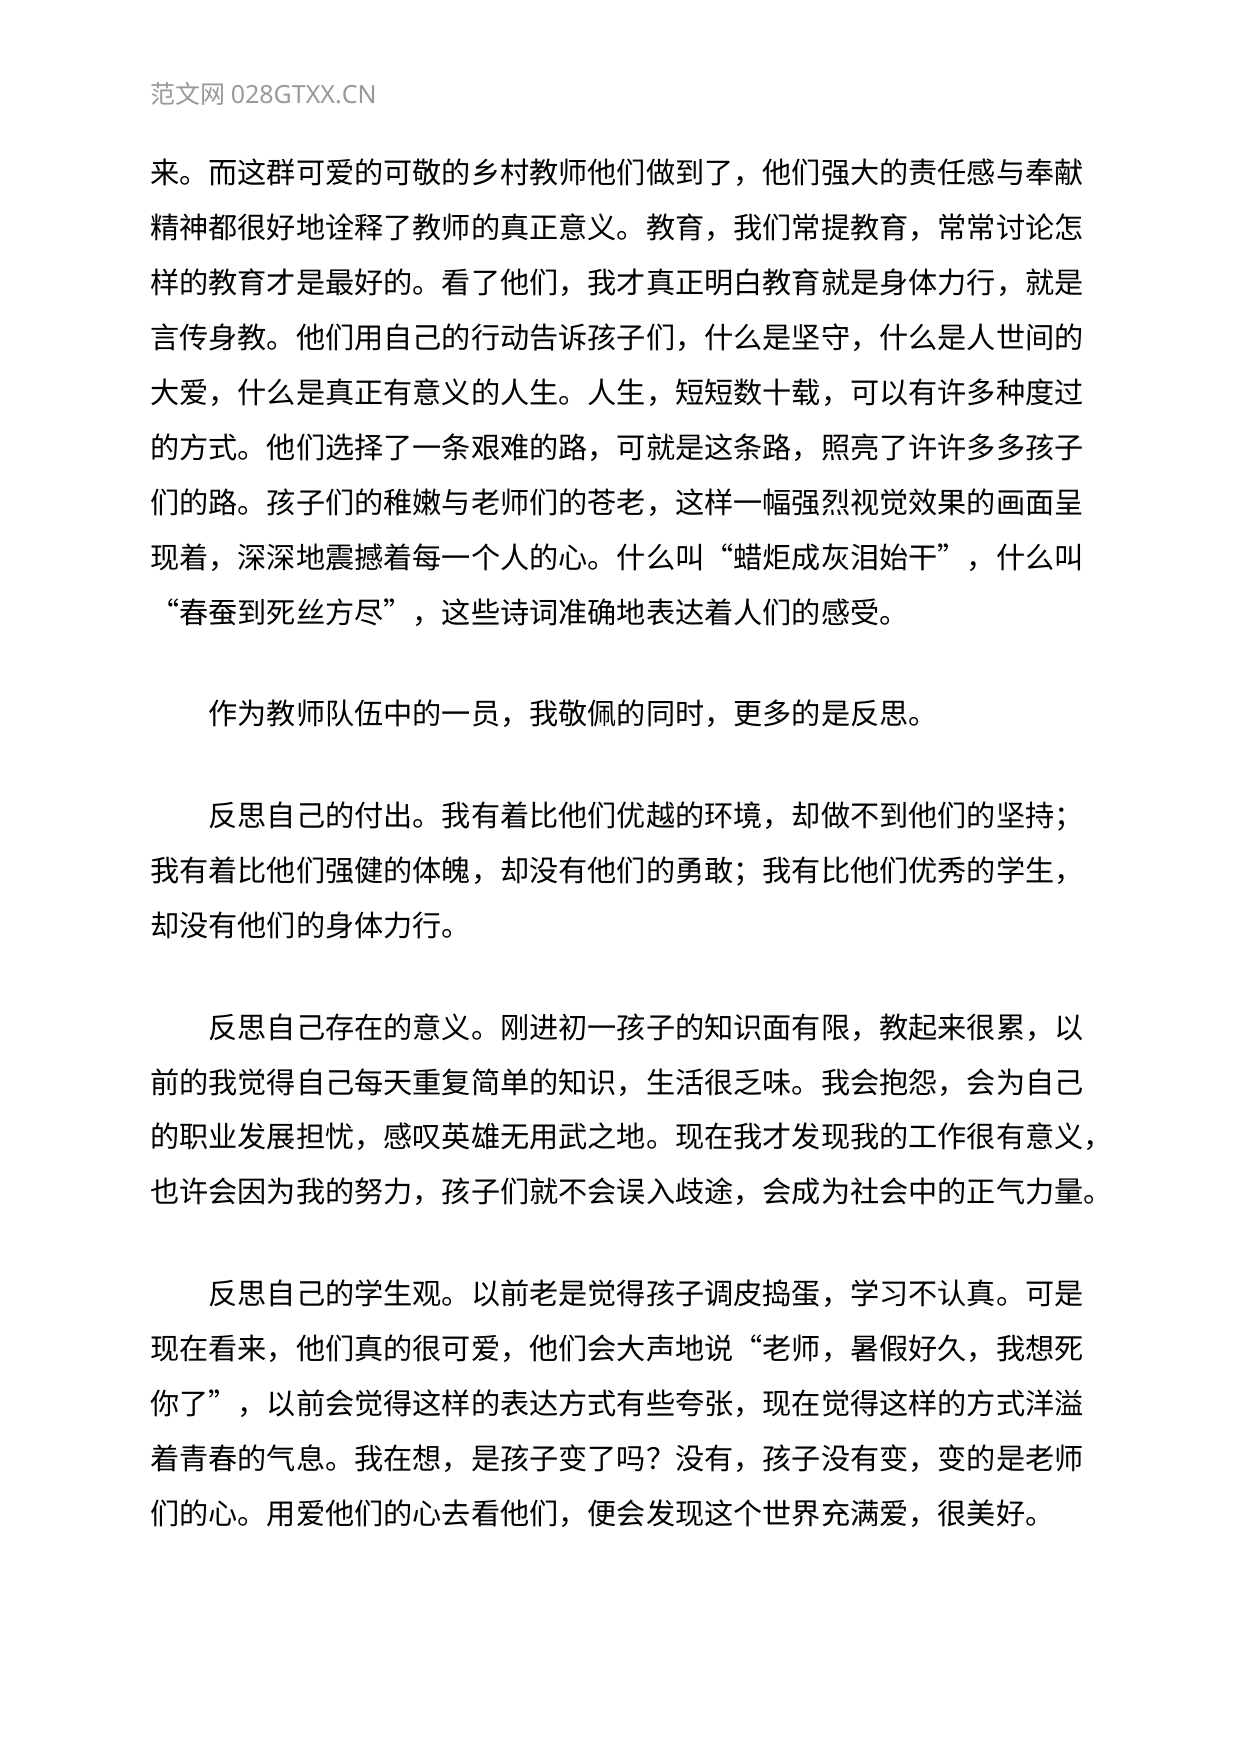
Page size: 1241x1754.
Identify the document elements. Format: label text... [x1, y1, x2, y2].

text 反思自己存在的意义。刚进初一孩子的知识面有限，教起来很累，以前的我觉得自己每天重复简单的知识，生活很乏味。我会抱怨，会为自己的职业发展担忧，感叹英雄无用武之地。现在我才发现我的工作很有意义，也许会因为我的努力，孩子们就不会误入歧途，会成为社会中的正气力量。 [150, 1004, 1090, 1211]
text 反思自己的学生观。以前老是觉得孩子调皮捣蛋，学习不认真。可是现在看来，他们真的很可爱，他们会大声地说“老师，暑假好久，我想死你了”，以前会觉得这样的表达方式有些夸张，现在觉得这样的方式洋溢着青春的气息。我在想，是孩子变了吗？没有，孩子没有变，变的是老师们的心。用爱他们的心去看他们，便会发现这个世界充满爱，很美好。 [150, 1271, 1090, 1533]
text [150, 150, 1090, 631]
text 反思自己的付出。我有着比他们优越的环境，却做不到他们的坚持；我有着比他们强健的体魄，却没有他们的勇敢；我有比他们优秀的学生，却没有他们的身体力行。 [150, 793, 1090, 945]
text 作为教师队伍中的一员，我敬佩的同时，更多的是反思。 [150, 691, 1090, 733]
